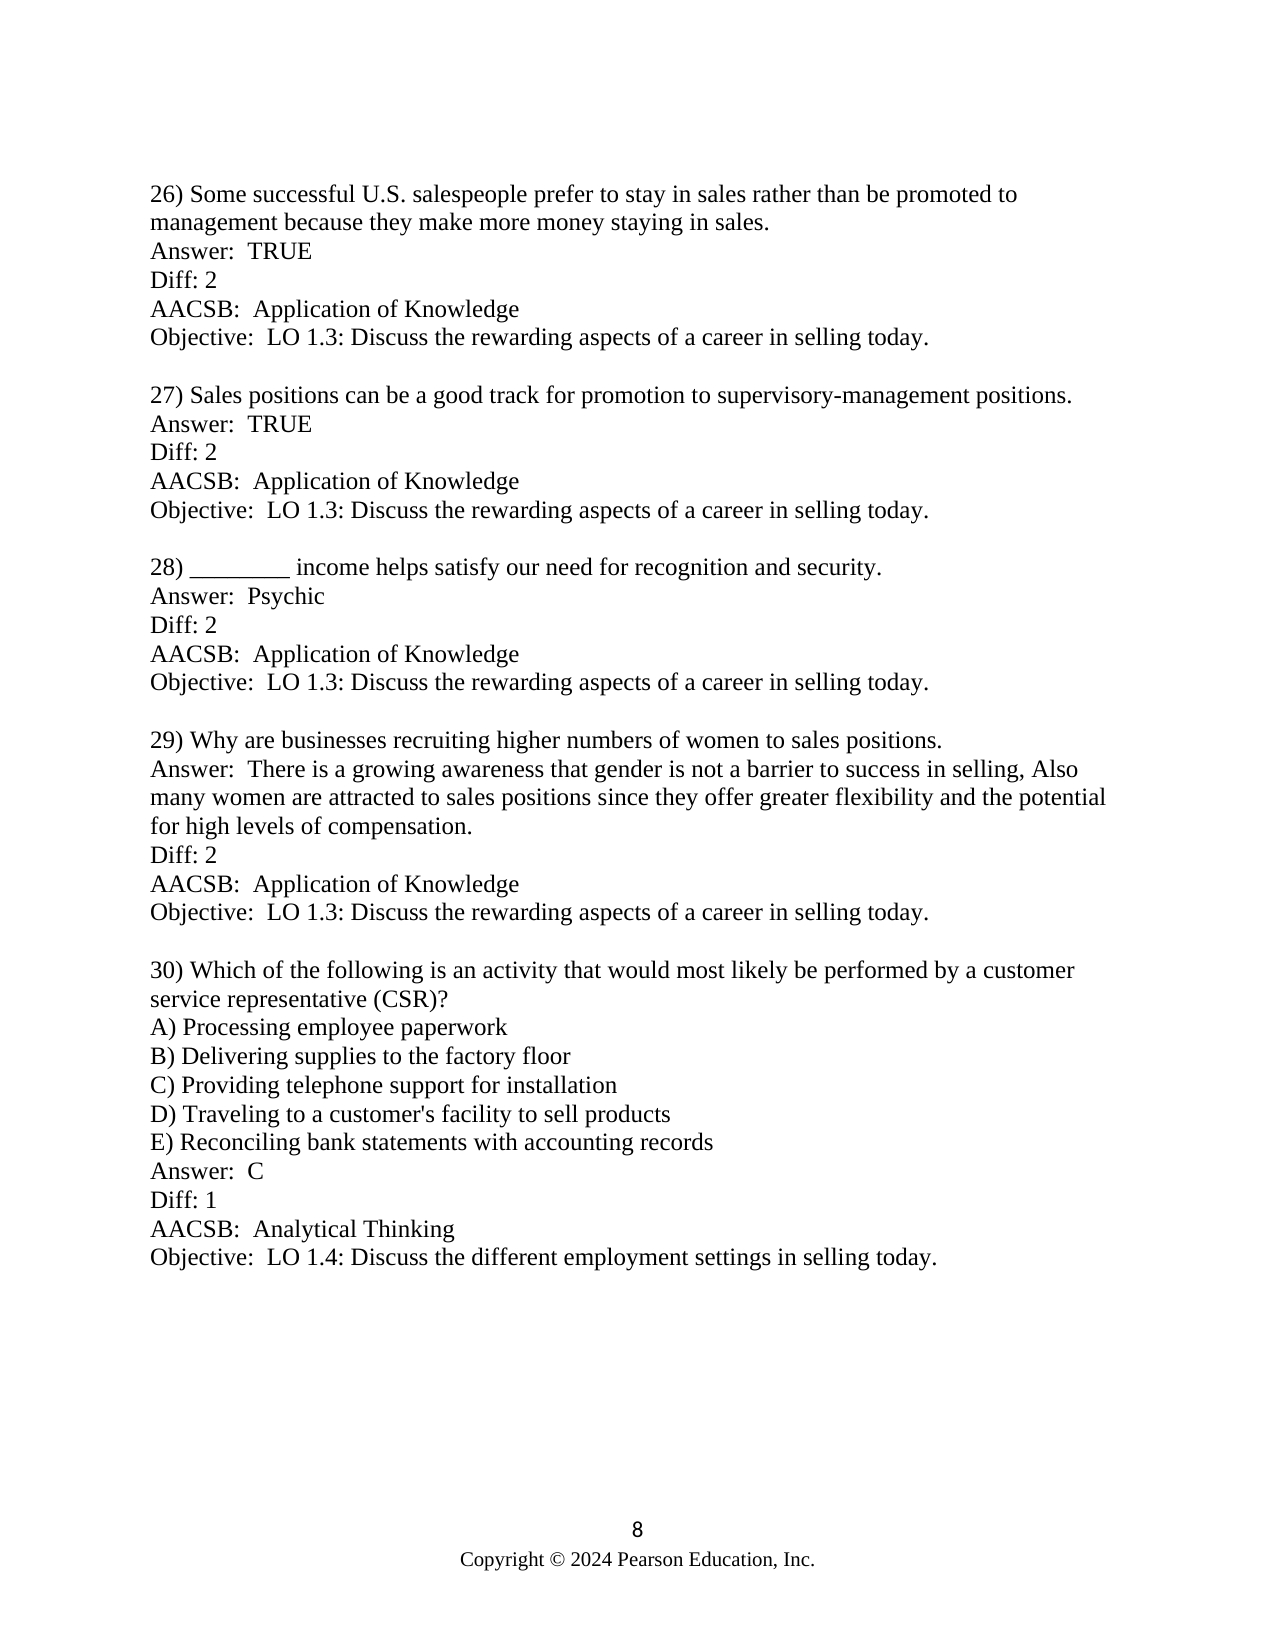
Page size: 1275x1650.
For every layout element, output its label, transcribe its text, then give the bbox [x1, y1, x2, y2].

text 29) Why are businesses recruiting higher numbers of women to sales positions. [150, 725, 1125, 754]
text AACSB: Application of Knowledge [150, 466, 1125, 495]
text E) Reconciling bank statements with accounting records [150, 1127, 1125, 1156]
text 30) Which of the following is an activity that would most likely be performed by a customer service representative (CSR)? [150, 955, 1125, 1012]
text Answer: TRUE [150, 409, 1125, 437]
text AACSB: Application of Knowledge [150, 294, 1125, 322]
text Diff: 2 [150, 840, 1125, 869]
text D) Traveling to a customer's facility to sell products [150, 1099, 1125, 1127]
text Answer: C [150, 1156, 1125, 1185]
text Answer: TRUE [150, 236, 1125, 265]
text Answer: There is a growing awareness that gender is not a barrier to success in selling, Also many women are attracted to sales positions since they offer greater flexibility and the potential for high levels of compensation. [150, 754, 1125, 840]
text Diff: 2 [150, 610, 1125, 639]
text 28) ________ income helps satisfy our need for recognition and security. [150, 552, 1125, 581]
text 26) Some successful U.S. salespeople prefer to stay in sales rather than be promoted to management because they make more money staying in sales. [150, 179, 1125, 236]
text Objective: LO 1.3: Discuss the rewarding aspects of a career in selling today. [150, 897, 1125, 926]
text Diff: 2 [150, 265, 1125, 294]
text B) Delivering supplies to the factory floor [150, 1041, 1125, 1070]
text A) Processing employee paperwork [150, 1012, 1125, 1041]
text Objective: LO 1.3: Discuss the rewarding aspects of a career in selling today. [150, 495, 1125, 524]
text 27) Sales positions can be a good track for promotion to supervisory-management positions. [150, 380, 1125, 409]
text C) Providing telephone support for installation [150, 1070, 1125, 1099]
text AACSB: Application of Knowledge [150, 869, 1125, 897]
text Diff: 2 [150, 437, 1125, 466]
text AACSB: Application of Knowledge [150, 639, 1125, 667]
text Objective: LO 1.4: Discuss the different employment settings in selling today. [150, 1242, 1125, 1271]
text Answer: Psychic [150, 581, 1125, 610]
text Objective: LO 1.3: Discuss the rewarding aspects of a career in selling today. [150, 667, 1125, 696]
text Objective: LO 1.3: Discuss the rewarding aspects of a career in selling today. [150, 322, 1125, 351]
text AACSB: Analytical Thinking [150, 1214, 1125, 1242]
text Diff: 1 [150, 1185, 1125, 1214]
